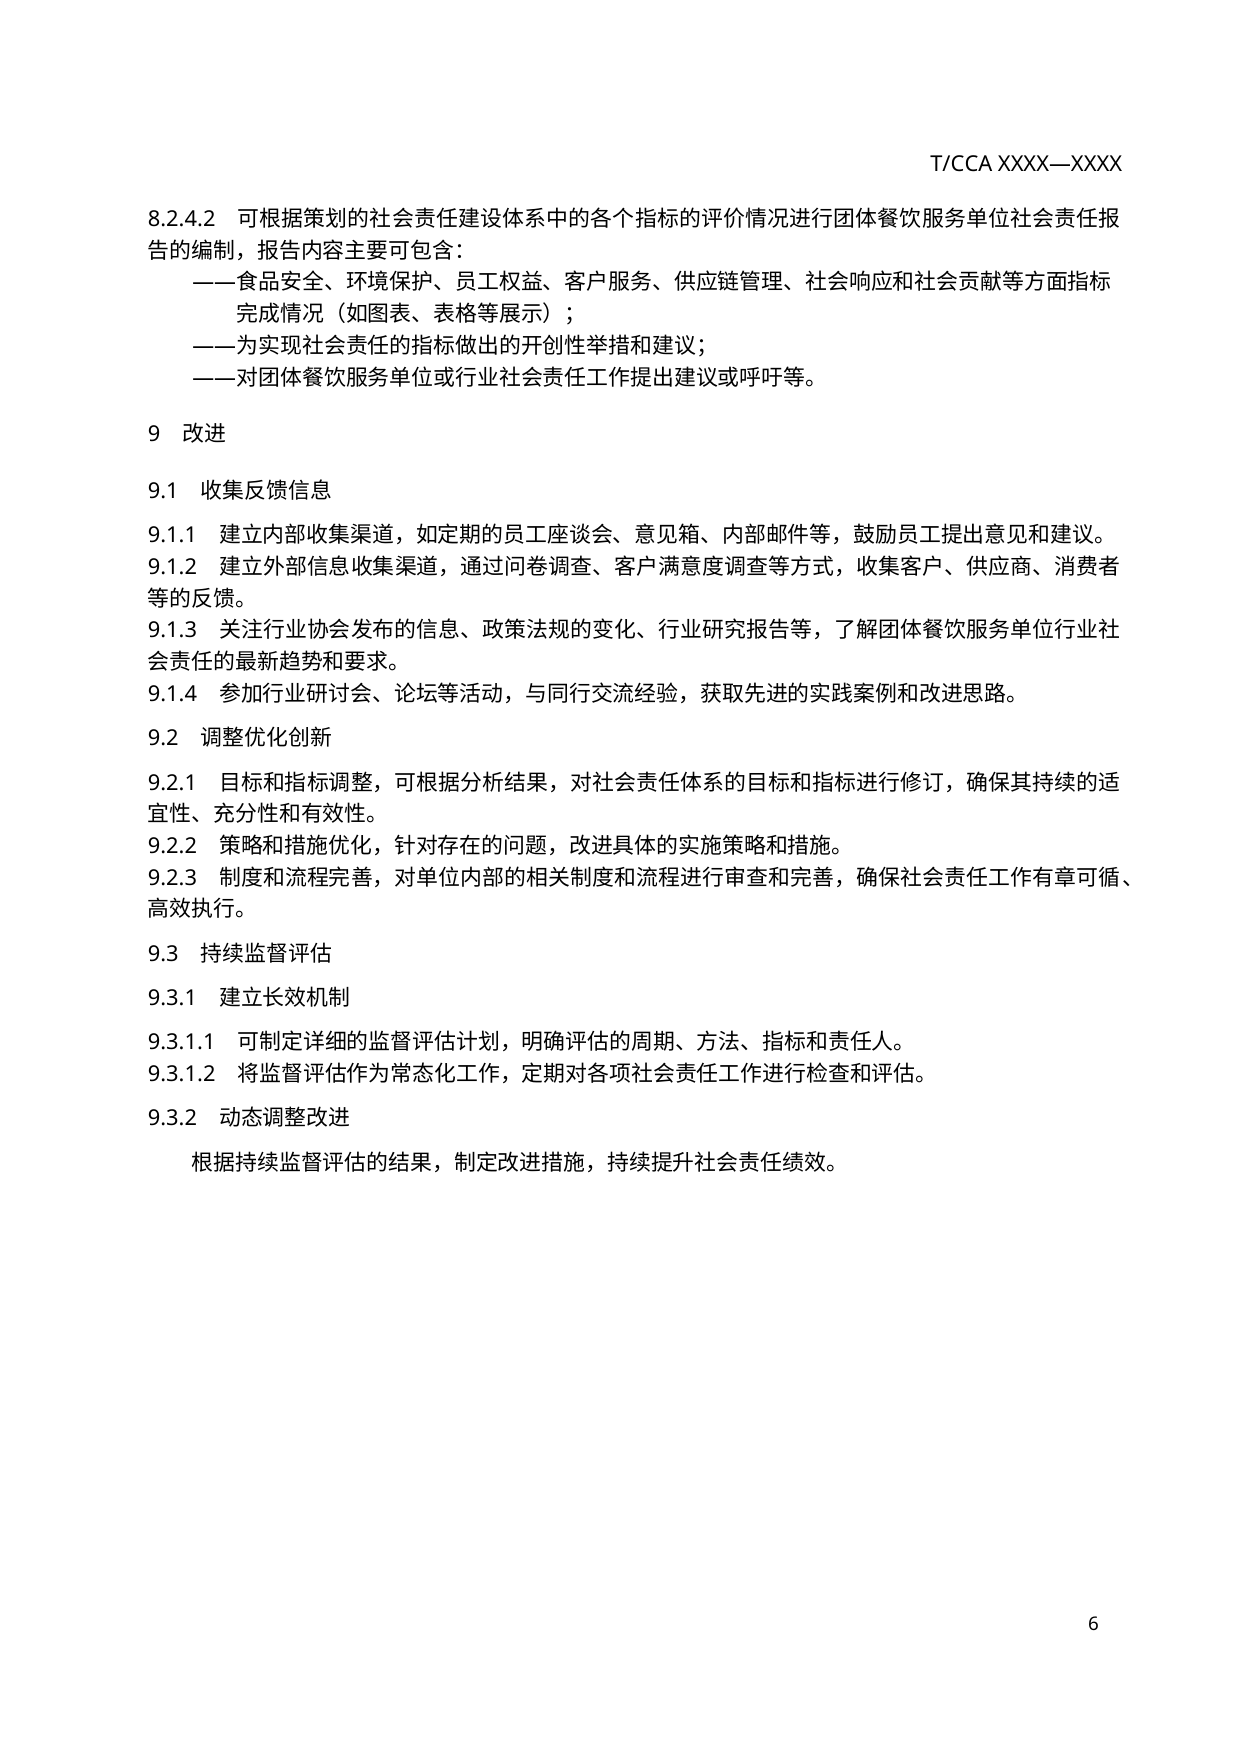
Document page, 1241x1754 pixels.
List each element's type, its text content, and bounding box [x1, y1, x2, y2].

text 目标和指标调整，可根据分析结果，对社会责任体系的目标和指标进行修订，确保其持续的适宜性、充分性和有效性。 [148, 764, 1122, 828]
text 可制定详细的监督评估计划，明确评估的周期、方法、指标和责任人。 [148, 1024, 1122, 1056]
text 策略和措施优化，针对存在的问题，改进具体的实施策略和措施。 [148, 828, 1122, 860]
text 食品安全、环境保护、员工权益、客户服务、供应链管理、社会响应和社会贡献等方面指标完成情况（如图表、表格等展示）； [192, 264, 1122, 328]
text 将监督评估作为常态化工作，定期对各项社会责任工作进行检查和评估。 [148, 1056, 1122, 1088]
text 对团体餐饮服务单位或行业社会责任工作提出建议或呼吁等。 [192, 359, 1122, 391]
text 改进 [148, 416, 1122, 448]
text 制度和流程完善，对单位内部的相关制度和流程进行审查和完善，确保社会责任工作有章可循、高效执行。 [148, 860, 1122, 923]
text 动态调整改进 [148, 1100, 1122, 1132]
text 持续监督评估 [148, 936, 1122, 967]
text 根据持续监督评估的结果，制定改进措施，持续提升社会责任绩效。 [148, 1144, 1122, 1176]
text 关注行业协会发布的信息、政策法规的变化、行业研究报告等，了解团体餐饮服务单位行业社会责任的最新趋势和要求。 [148, 612, 1122, 676]
text 调整优化创新 [148, 720, 1122, 752]
text 为实现社会责任的指标做出的开创性举措和建议； [192, 328, 1122, 359]
text 建立内部收集渠道，如定期的员工座谈会、意见箱、内部邮件等，鼓励员工提出意见和建议。 [148, 517, 1122, 549]
text 建立外部信息收集渠道，通过问卷调查、客户满意度调查等方式，收集客户、供应商、消费者等的反馈。 [148, 549, 1122, 612]
text 参加行业研讨会、论坛等活动，与同行交流经验，获取先进的实践案例和改进思路。 [148, 676, 1122, 708]
text 收集反馈信息 [148, 473, 1122, 505]
text 建立长效机制 [148, 980, 1122, 1012]
text 可根据策划的社会责任建设体系中的各个指标的评价情况进行团体餐饮服务单位社会责任报告的编制，报告内容主要可包含： [148, 201, 1122, 264]
